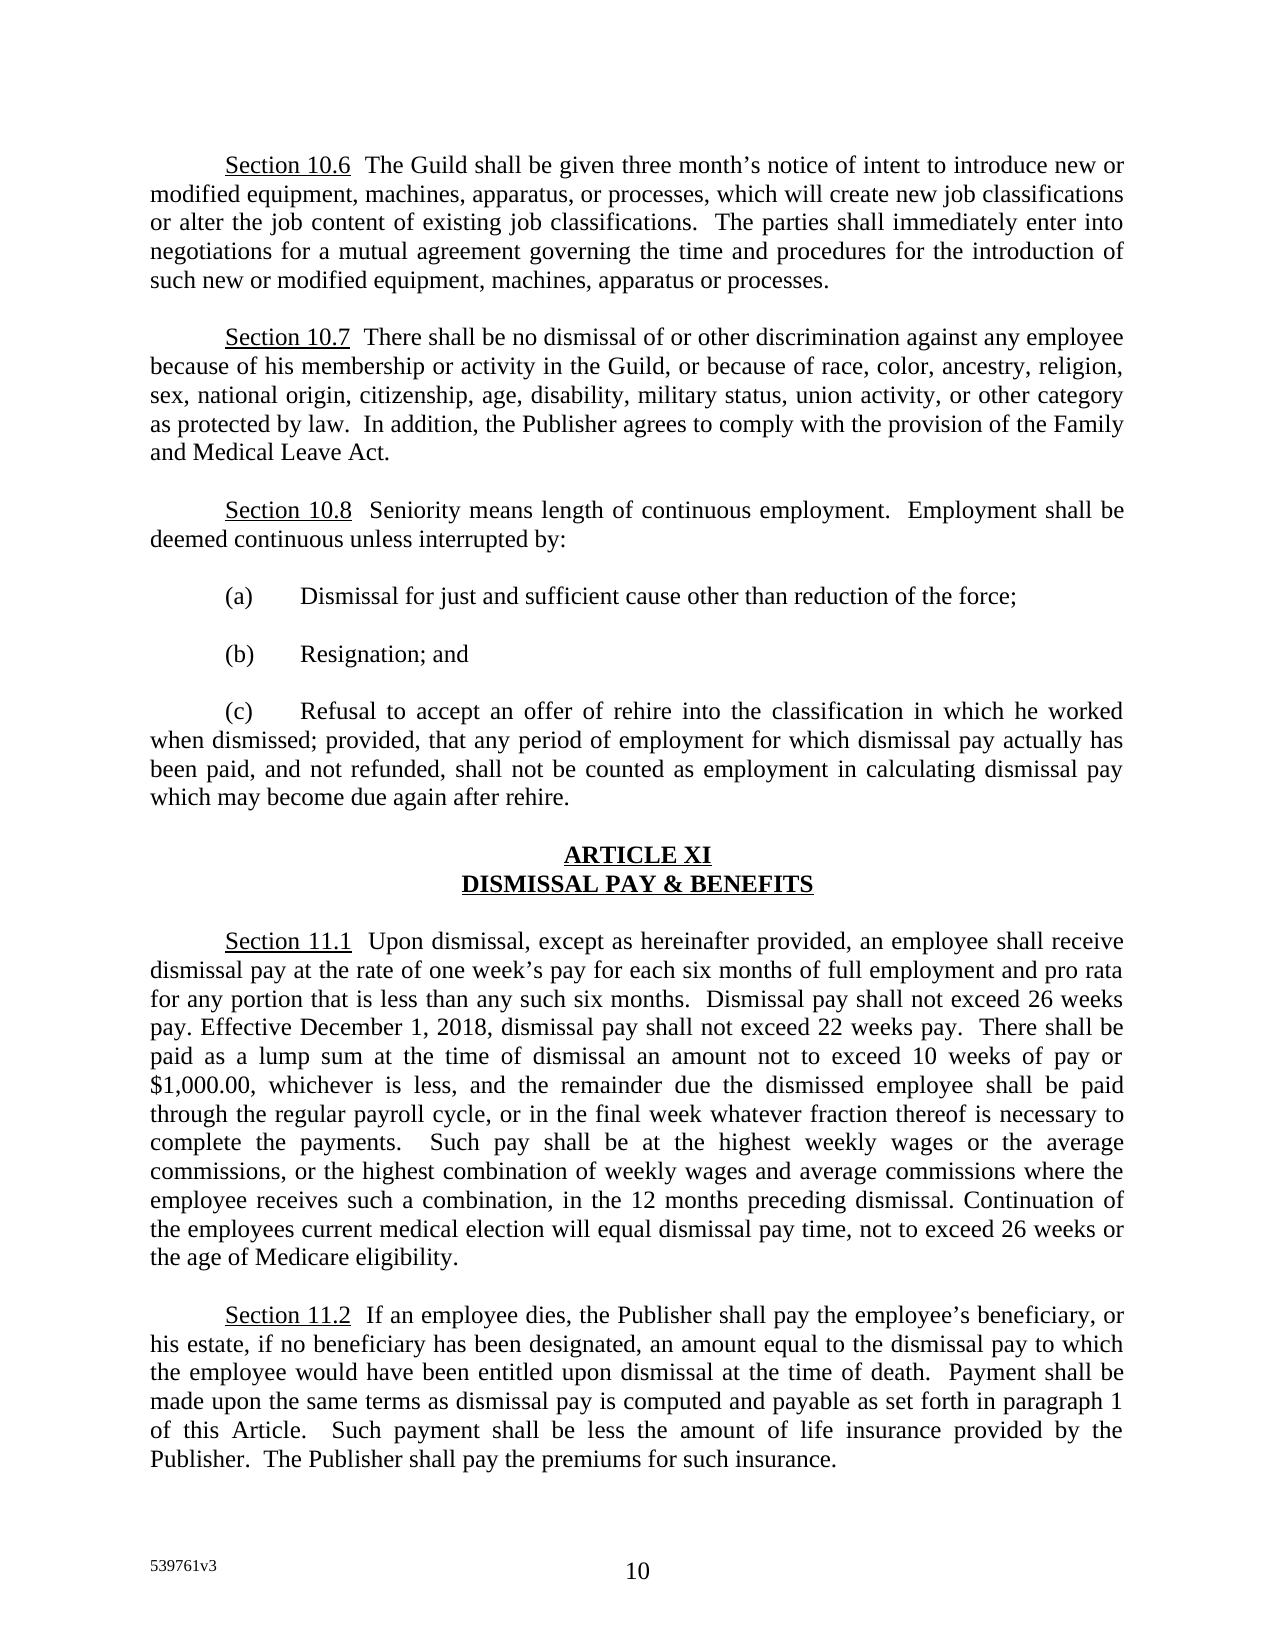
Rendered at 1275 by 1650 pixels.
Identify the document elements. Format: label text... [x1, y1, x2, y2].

text Section 11.2 If an employee dies, the Publisher shall pay the employee’s beneficiary, or his estate, if no beneficiary has been designated, an amount equal to the dismissal pay to which the employee would have been entitled upon dismissal at the time of death. Payment shall be made upon the same terms as dismissal pay is computed and payable as set forth in paragraph 1 of this Article. Such payment shall be less the amount of life insurance provided by the Publisher. The Publisher shall pay the premiums for such insurance. [150, 1300, 1125, 1472]
text (b) Resignation; and [150, 639, 1125, 667]
text (c) Refusal to accept an offer of rehire into the classification in which he worked when dismissed; provided, that any period of employment for which dismissal pay actually has been paid, and not refunded, shall not be counted as employment in calculating dismissal pay which may become due again after rehire. [150, 696, 1125, 811]
text DISMISSAL PAY & BENEFITS [150, 869, 1125, 897]
text ARTICLE XI [150, 840, 1125, 869]
text Section 11.1 Upon dismissal, except as hereinafter provided, an employee shall receive dismissal pay at the rate of one week’s pay for each six months of full employment and pro rata for any portion that is less than any such six months. Dismissal pay shall not exceed 26 weeks pay. Effective December 1, 2018, dismissal pay shall not exceed 22 weeks pay. There shall be paid as a lump sum at the time of dismissal an amount not to exceed 10 weeks of pay or $1,000.00, whichever is less, and the remainder due the dismissed employee shall be paid through the regular payroll cycle, or in the final week whatever fraction thereof is necessary to complete the payments. Such pay shall be at the highest weekly wages or the average commissions, or the highest combination of weekly wages and average commissions where the employee receives such a combination, in the 12 months preceding dismissal. Continuation of the employees current medical election will equal dismissal pay time, not to exceed 26 weeks or the age of Medicare eligibility. [150, 926, 1125, 1271]
text Section 10.8 Seniority means length of continuous employment. Employment shall be deemed continuous unless interrupted by: [150, 495, 1125, 552]
text (a) Dismissal for just and sufficient cause other than reduction of the force; [150, 581, 1125, 610]
text Section 10.6 The Guild shall be given three month’s notice of intent to introduce new or modified equipment, machines, apparatus, or processes, which will create new job classifications or alter the job content of existing job classifications. The parties shall immediately enter into negotiations for a mutual agreement governing the time and procedures for the introduction of such new or modified equipment, machines, apparatus or processes. [150, 150, 1125, 294]
text Section 10.7 There shall be no dismissal of or other discrimination against any employee because of his membership or activity in the Guild, or because of race, color, ancestry, religion, sex, national origin, citizenship, age, disability, military status, union activity, or other category as protected by law. In addition, the Publisher agrees to comply with the provision of the Family and Medical Leave Act. [150, 322, 1125, 466]
